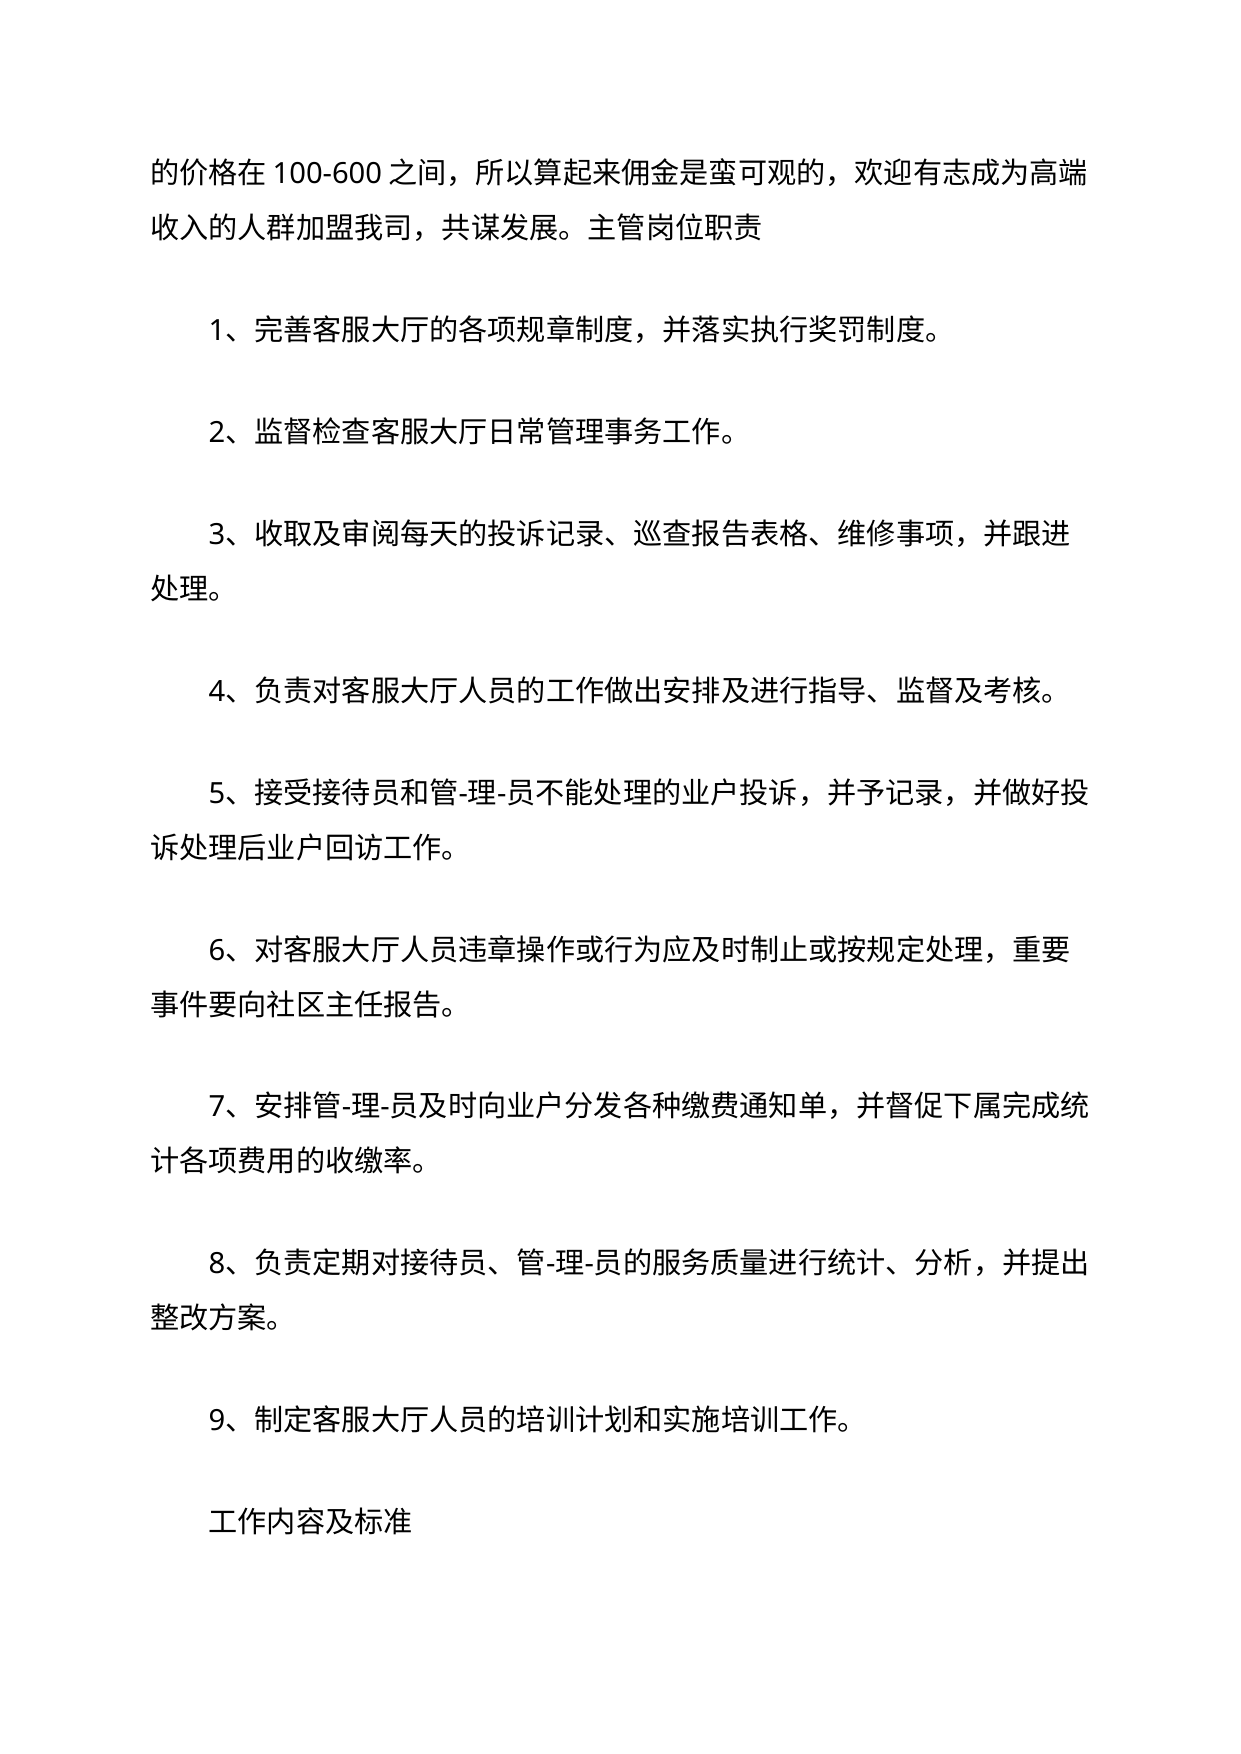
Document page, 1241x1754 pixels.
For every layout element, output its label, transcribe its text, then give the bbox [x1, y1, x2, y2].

text 4、负责对客服大厅人员的工作做出安排及进行指导、监督及考核。 [150, 667, 1090, 710]
text 1、完善客服大厅的各项规章制度，并落实执行奖罚制度。 [150, 307, 1090, 349]
text 5、接受接待员和管-理-员不能处理的业户投诉，并予记录，并做好投诉处理后业户回访工作。 [150, 769, 1090, 867]
text 工作内容及标准 [150, 1498, 1090, 1541]
text 9、制定客服大厅人员的培训计划和实施培训工作。 [150, 1397, 1090, 1439]
text 6、对客服大厅人员违章操作或行为应及时制止或按规定处理，重要事件要向社区主任报告。 [150, 926, 1090, 1023]
text 3、收取及审阅每天的投诉记录、巡查报告表格、维修事项，并跟进处理。 [150, 511, 1090, 608]
text 7、安排管-理-员及时向业户分发各种缴费通知单，并督促下属完成统计各项费用的收缴率。 [150, 1083, 1090, 1180]
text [150, 150, 1090, 247]
text 2、监督检查客服大厅日常管理事务工作。 [150, 409, 1090, 451]
text 8、负责定期对接待员、管-理-员的服务质量进行统计、分析，并提出整改方案。 [150, 1240, 1090, 1337]
